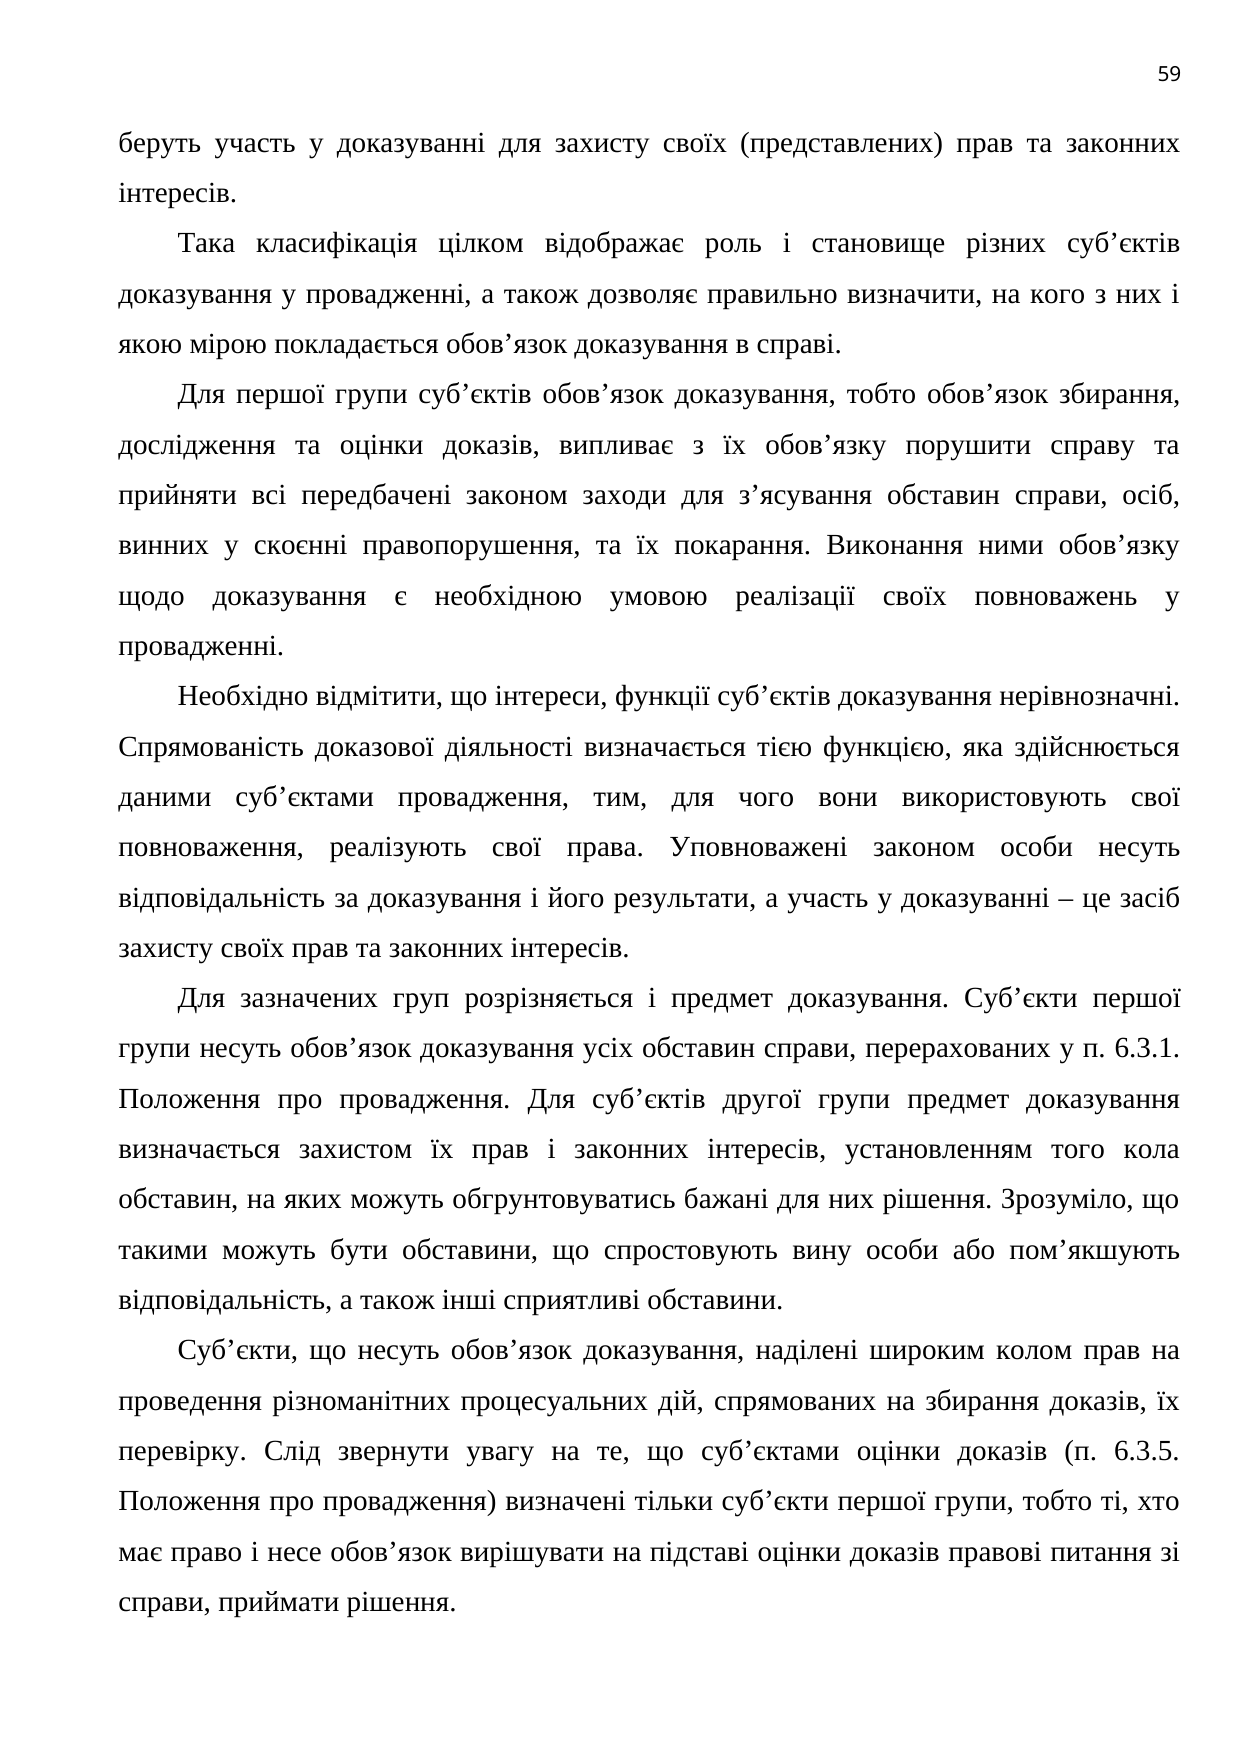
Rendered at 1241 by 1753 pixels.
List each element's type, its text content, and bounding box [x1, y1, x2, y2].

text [118, 125, 1181, 209]
text Така класифікація цілком відображає роль і становище різних суб’єктів доказування у провадженні, а також дозволяє правильно визначити, на кого з них і якою мірою покладається обов’язок доказування в справі. [118, 226, 1181, 360]
text Для першої групи суб’єктів обов’язок доказування, тобто обов’язок збирання, дослідження та оцінки доказів, випливає з їх обов’язку порушити справу та прийняти всі передбачені законом заходи для з’ясування обставин справи, осіб, винних у скоєнні правопорушення, та їх покарання. Виконання ними обов’язку щодо доказування є необхідною умовою реалізації своїх повноважень у провадженні. [118, 377, 1181, 662]
text Необхідно відмітити, що інтереси, функції суб’єктів доказування нерівнозначні. Спрямованість доказової діяльності визначається тією функцією, яка здійснюється даними суб’єктами провадження, тим, для чого вони використовують свої повноваження, реалізують свої права. Уповноважені законом особи несуть відповідальність за доказування і його результати, а участь у доказуванні – це засіб захисту своїх прав та законних інтересів. [118, 678, 1181, 963]
text Для зазначених груп розрізняється і предмет доказування. Суб’єкти першої групи несуть обов’язок доказування усіх обставин справи, перерахованих у п. 6.3.1. Положення про провадження. Для суб’єктів другої групи предмет доказування визначається захистом їх прав і законних інтересів, установленням того кола обставин, на яких можуть обгрунтовуватись бажані для них рішення. Зрозуміло, що такими можуть бути обставини, що спростовують вину особи або пом’якшують відповідальність, а також інші сприятливі обставини. [118, 980, 1181, 1316]
text Суб’єкти, що несуть обов’язок доказування, наділені широким колом прав на проведення різноманітних процесуальних дій, спрямованих на збирання доказів, їх перевірку. Слід звернути увагу на те, що суб’єктами оцінки доказів (п. 6.3.5. Положення про провадження) визначені тільки суб’єкти першої групи, тобто ті, хто має право і несе обов’язок вирішувати на підставі оцінки доказів правові питання зі справи, приймати рішення. [118, 1332, 1181, 1618]
